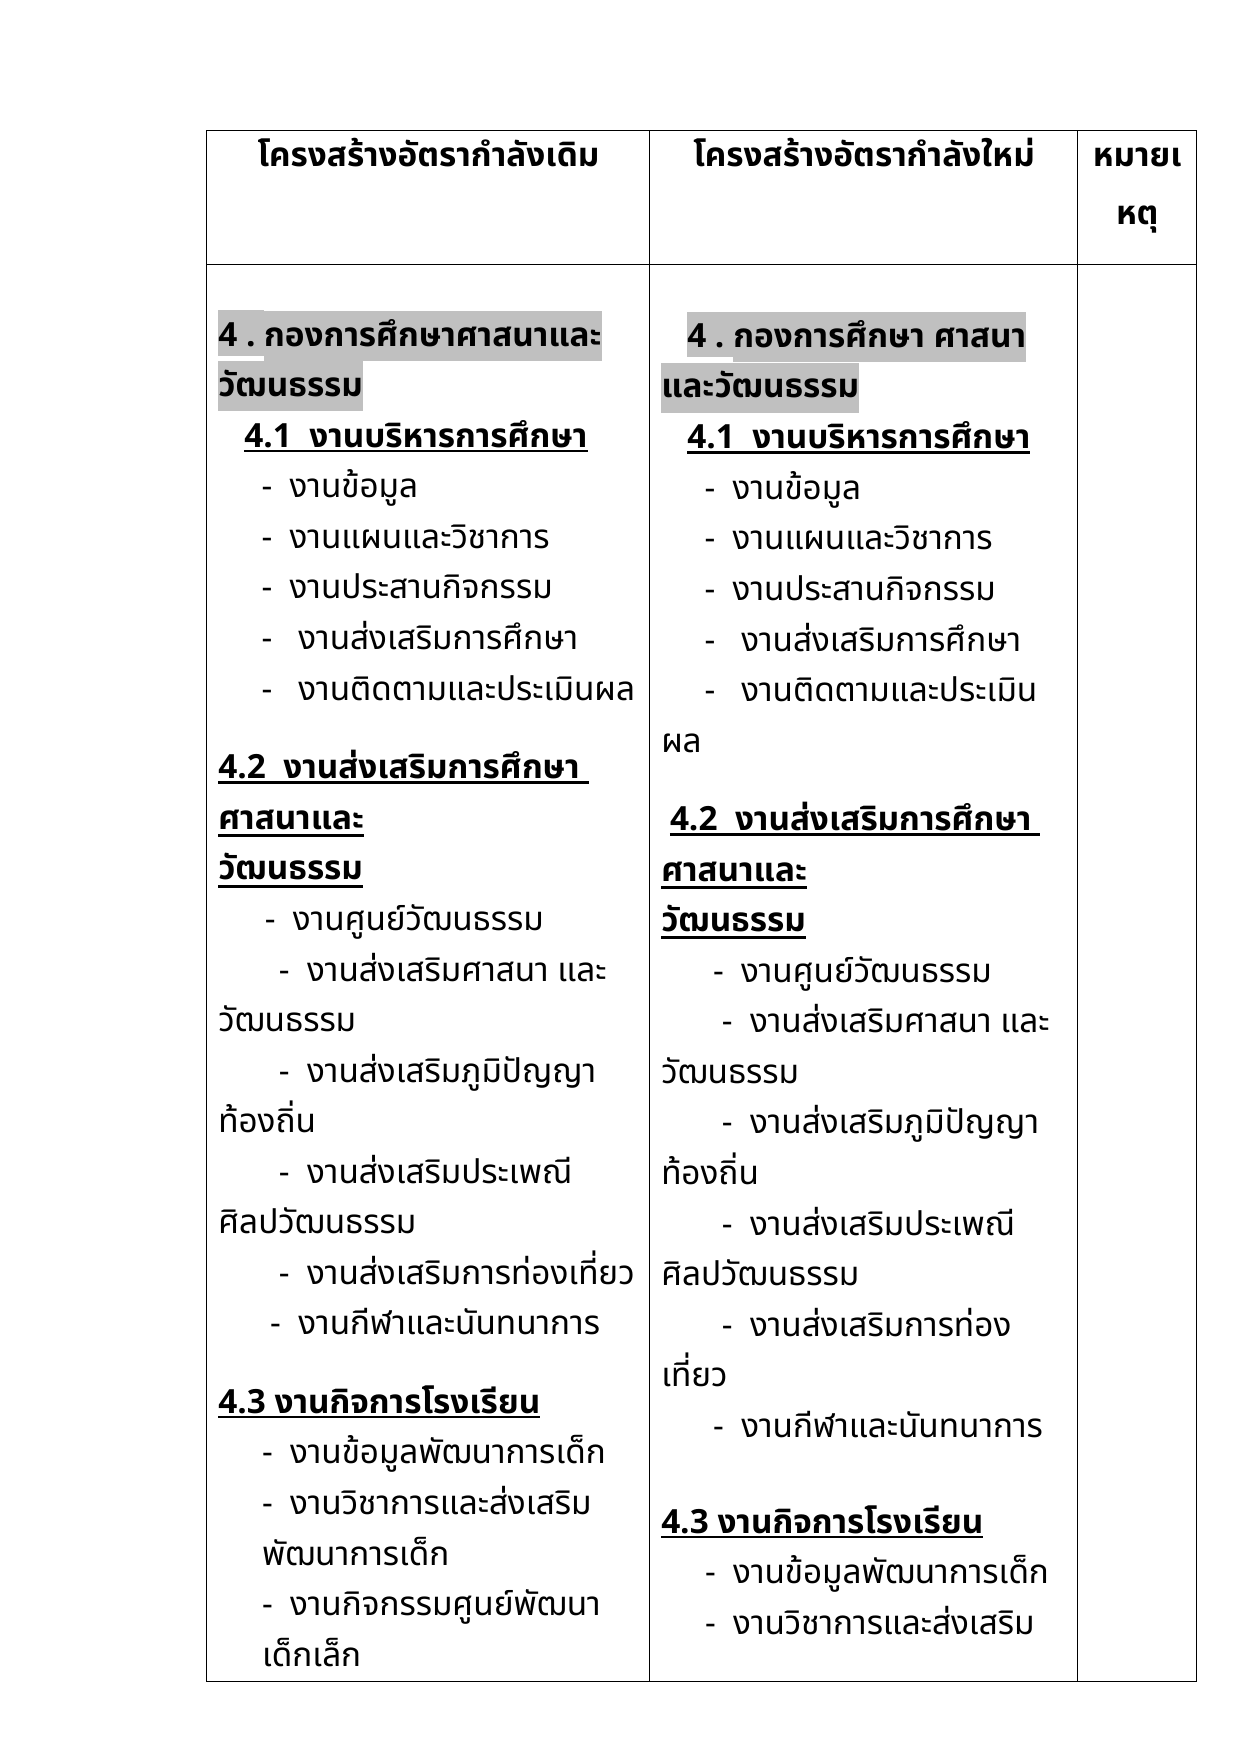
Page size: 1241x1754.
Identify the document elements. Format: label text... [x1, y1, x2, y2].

table_header หมายเหตุ [1078, 131, 1196, 264]
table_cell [650, 265, 1077, 1681]
table_header โครงสร้างอัตรากำลังใหม่ [650, 131, 1077, 264]
table_header โครงสร้างอัตรากำลังเดิม [207, 131, 649, 264]
table_cell [1078, 265, 1196, 1681]
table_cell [207, 265, 649, 1681]
